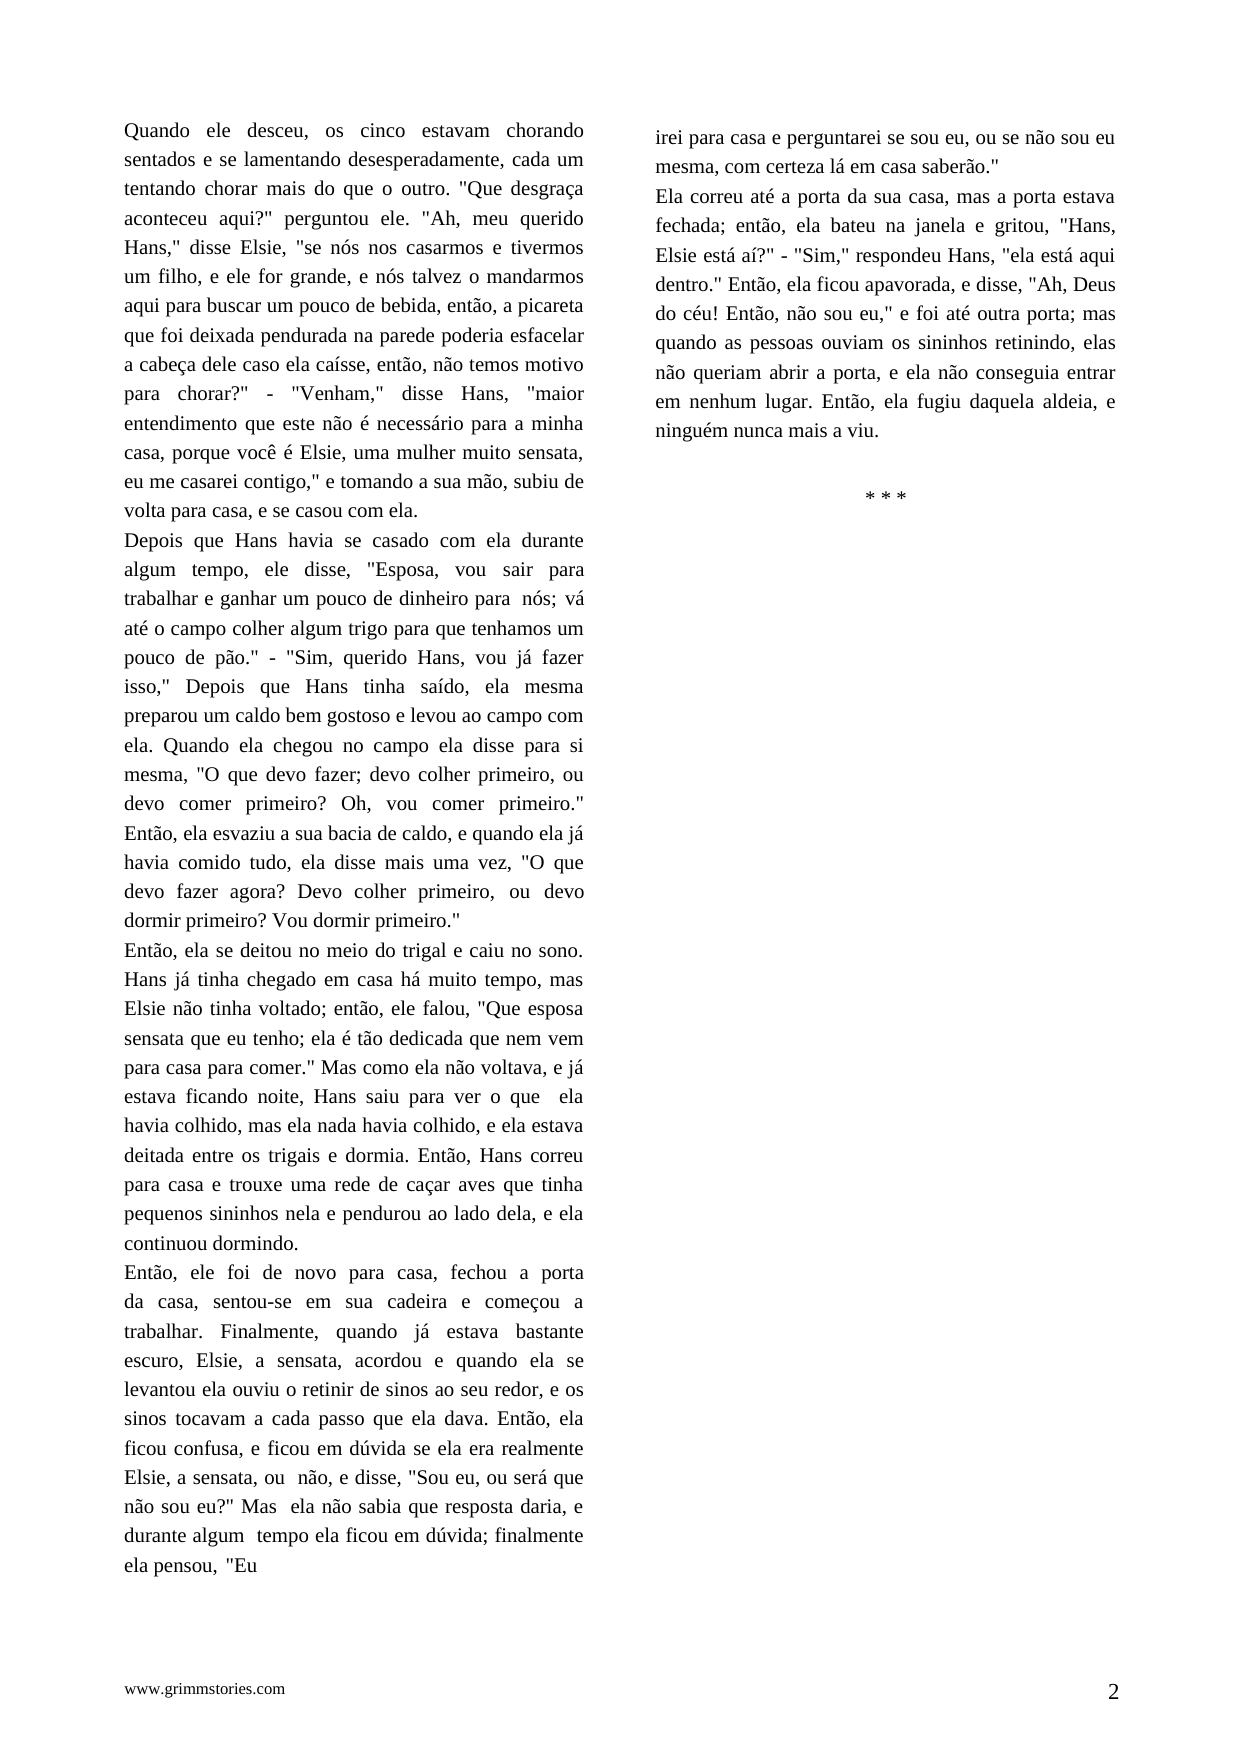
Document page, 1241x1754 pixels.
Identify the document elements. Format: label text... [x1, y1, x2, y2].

text * * * [863, 486, 908, 510]
text Então, ela se deitou no meio do trigal e caiu no sono. Hans já tinha chegado em casa há muito tempo, mas Elsie não tinha voltado; então, ele falou, "Que esposa sensata que eu tenho; ela é tão dedicada que nem vem para casa para comer." Mas como ela não voltava, e já estava ficando noite, Hans saiu para ver o que ela havia colhido, mas ela nada havia colhido, e ela estava deitada entre os trigais e dormia. Então, Hans correu para casa e trouxe uma rede de caçar aves que tinha pequenos sininhos nela e pendurou ao lado dela, e ela continuou dormindo. [124, 938, 584, 1254]
text irei para casa e perguntarei se sou eu, ou se não sou eu mesma, com certeza lá em casa saberão." [655, 125, 1116, 178]
text Quando ele desceu, os cinco estavam chorando sentados e se lamentando desesperadamente, cada um tentando chorar mais do que o outro. "Que desgraça aconteceu aqui?" perguntou ele. "Ah, meu querido Hans," disse Elsie, "se nós nos casarmos e tivermos um filho, e ele for grande, e nós talvez o mandarmos aqui para buscar um pouco de bebida, então, a picareta que foi deixada pendurada na parede poderia esfacelar a cabeça dele caso ela caísse, então, não temos motivo para chorar?" - "Venham," disse Hans, "maior entendimento que este não é necessário para a minha casa, porque você é Elsie, uma mulher muito sensata, eu me casarei contigo," e tomando a sua mão, subiu de volta para casa, e se casou com ela. [124, 118, 584, 522]
text Depois que Hans havia se casado com ela durante algum tempo, ele disse, "Esposa, vou sair para trabalhar e ganhar um pouco de dinheiro para nós; vá até o campo colher algum trigo para que tenhamos um pouco de pão." - "Sim, querido Hans, vou já fazer isso," Depois que Hans tinha saído, ela mesma preparou um caldo bem gostoso e levou ao campo com ela. Quando ela chegou no campo ela disse para si mesma, "O que devo fazer; devo colher primeiro, ou devo comer primeiro? Oh, vou comer primeiro." Então, ela esvaziu a sua bacia de caldo, e quando ela já havia comido tudo, ela disse mais uma vez, "O que devo fazer agora? Devo colher primeiro, ou devo dormir primeiro? Vou dormir primeiro." [124, 528, 584, 932]
text Ela correu até a porta da sua casa, mas a porta estava fechada; então, ela bateu na janela e gritou, "Hans, Elsie está aí?" - "Sim," respondeu Hans, "ela está aqui dentro." Então, ela ficou apavorada, e disse, "Ah, Deus do céu! Então, não sou eu," e foi até outra porta; mas quando as pessoas ouviam os sininhos retinindo, elas não queriam abrir a porta, e ela não conseguia entrar em nenhum lugar. Então, ela fugiu daquela aldeia, e ninguém nunca mais a viu. [655, 184, 1116, 442]
text Então, ele foi de novo para casa, fechou a porta da casa, sentou-se em sua cadeira e começou a trabalhar. Finalmente, quando já estava bastante escuro, Elsie, a sensata, acordou e quando ela se levantou ela ouviu o retinir de sinos ao seu redor, e os sinos tocavam a cada passo que ela dava. Então, ela ficou confusa, e ficou em dúvida se ela era realmente Elsie, a sensata, ou não, e disse, "Sou eu, ou será que não sou eu?" Mas ela não sabia que resposta daria, e durante algum tempo ela ficou em dúvida; finalmente ela pensou, "Eu [124, 1260, 584, 1577]
